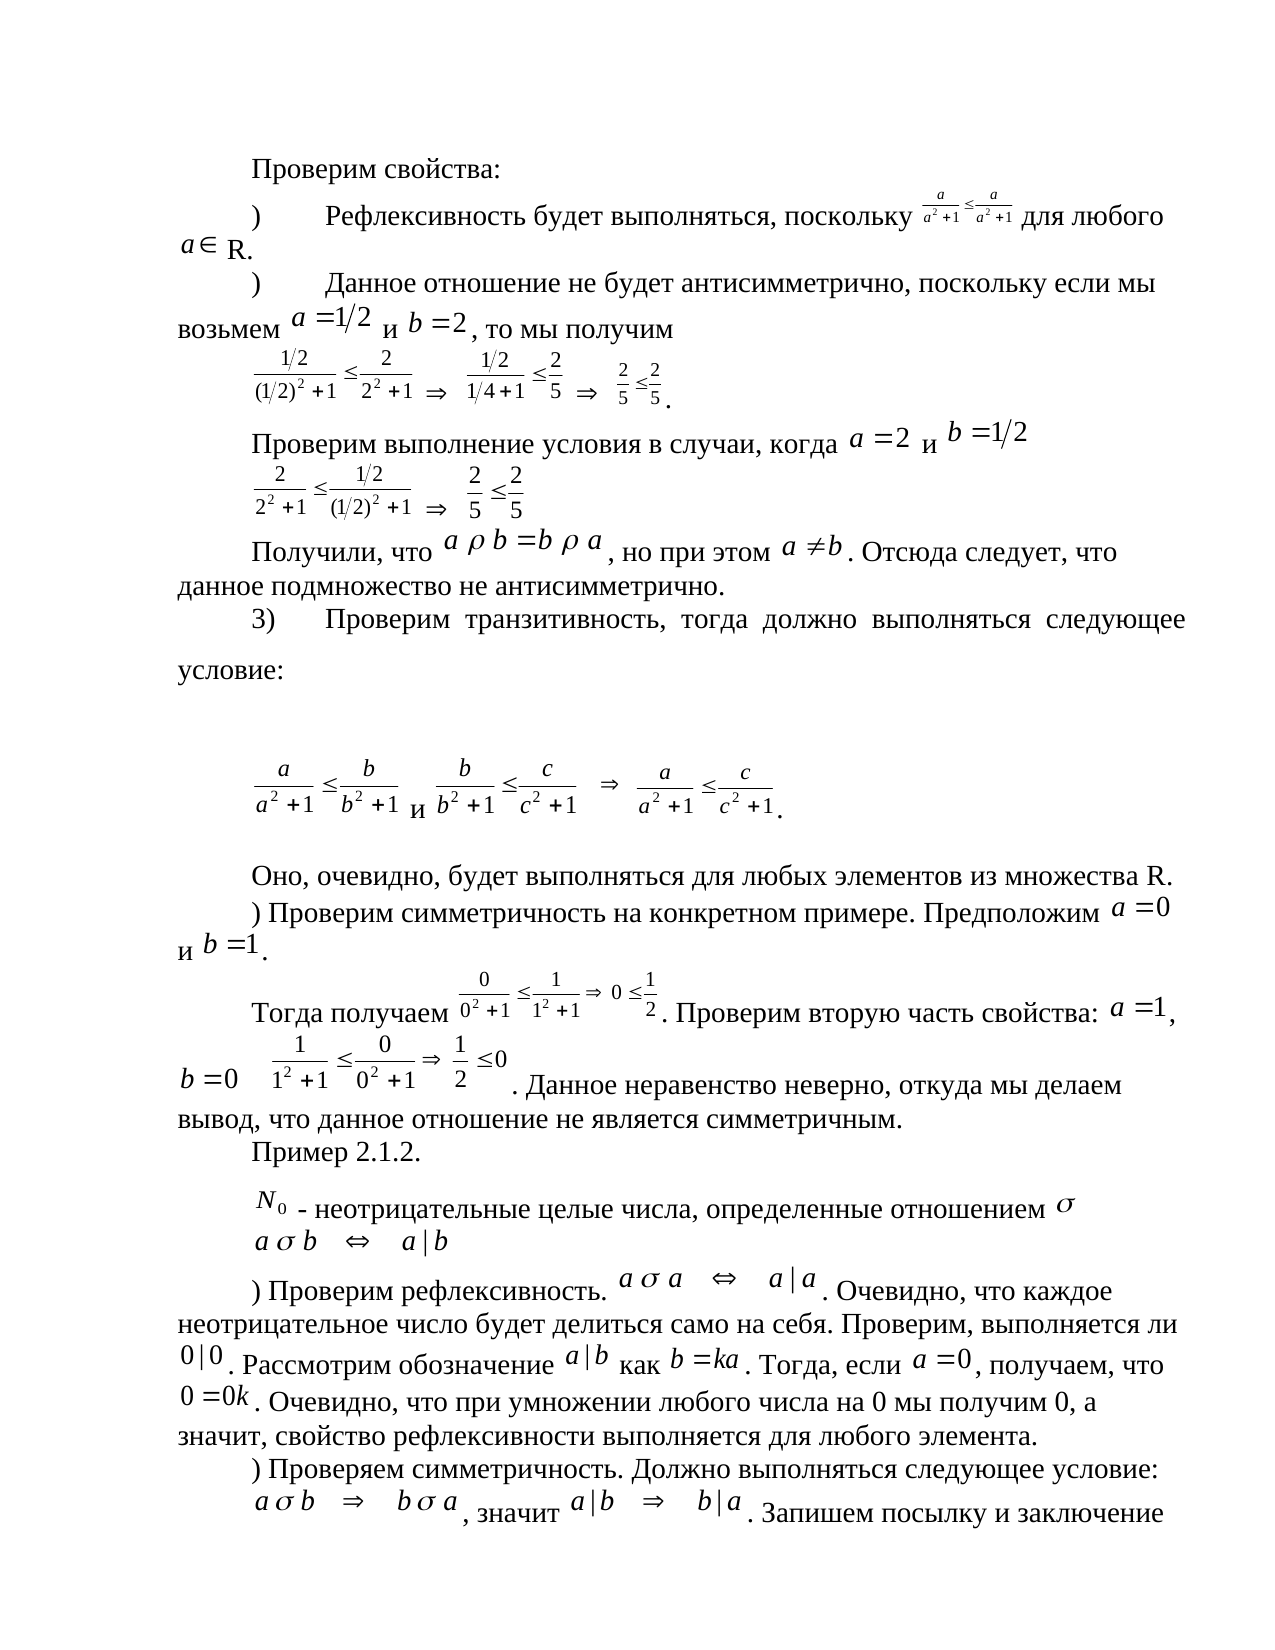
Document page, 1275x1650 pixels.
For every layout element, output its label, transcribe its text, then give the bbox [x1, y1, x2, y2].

text Пример 2.1.2. [177, 1134, 1186, 1168]
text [177, 1485, 1186, 1529]
text Оно, очевидно, будет выполняться для любых элементов из множества R. [177, 858, 1186, 891]
text Проверим свойства: [177, 152, 1186, 185]
text 3) Проверим транзитивность, тогда должно выполняться следующее условие: [177, 601, 1186, 685]
text ) Проверим рефлексивность. . Очевидно, что каждое неотрицательное число будет делиться само на себя. Проверим, выполняется ли . Рассмотрим обозначение как . Тогда, если , получаем, что . Очевидно, что при умножении любого числа на 0 мы получим 0, а значит, свойство рефлексивности выполняется для любого элемента. [177, 1263, 1186, 1452]
text - неотрицательные целые числа, определенные отношением [177, 1184, 1186, 1225]
text ) Проверяем симметричность. Должно выполняться следующее условие: [177, 1452, 1186, 1485]
text Проверим выполнение условия в случаи, когда и [177, 415, 1186, 460]
text Тогда получаем . Проверим вторую часть свойства: , . Данное неравенство неверно, откуда мы делаем вывод, что данное отношение не является симметричным. [177, 966, 1186, 1134]
text ) Проверим симметричность на конкретном примере. Предположим и . [177, 891, 1186, 966]
text ) Данное отношение не будет антисимметрично, поскольку если мы возьмем и , то мы получим [177, 266, 1186, 344]
text . [177, 344, 1186, 415]
text ) Рефлексивность будет выполняться, поскольку для любого R. [177, 185, 1186, 266]
text и . [177, 752, 1186, 824]
text Получили, что , но при этом . Отсюда следует, что данное подмножество не антисимметрично. [177, 524, 1186, 601]
